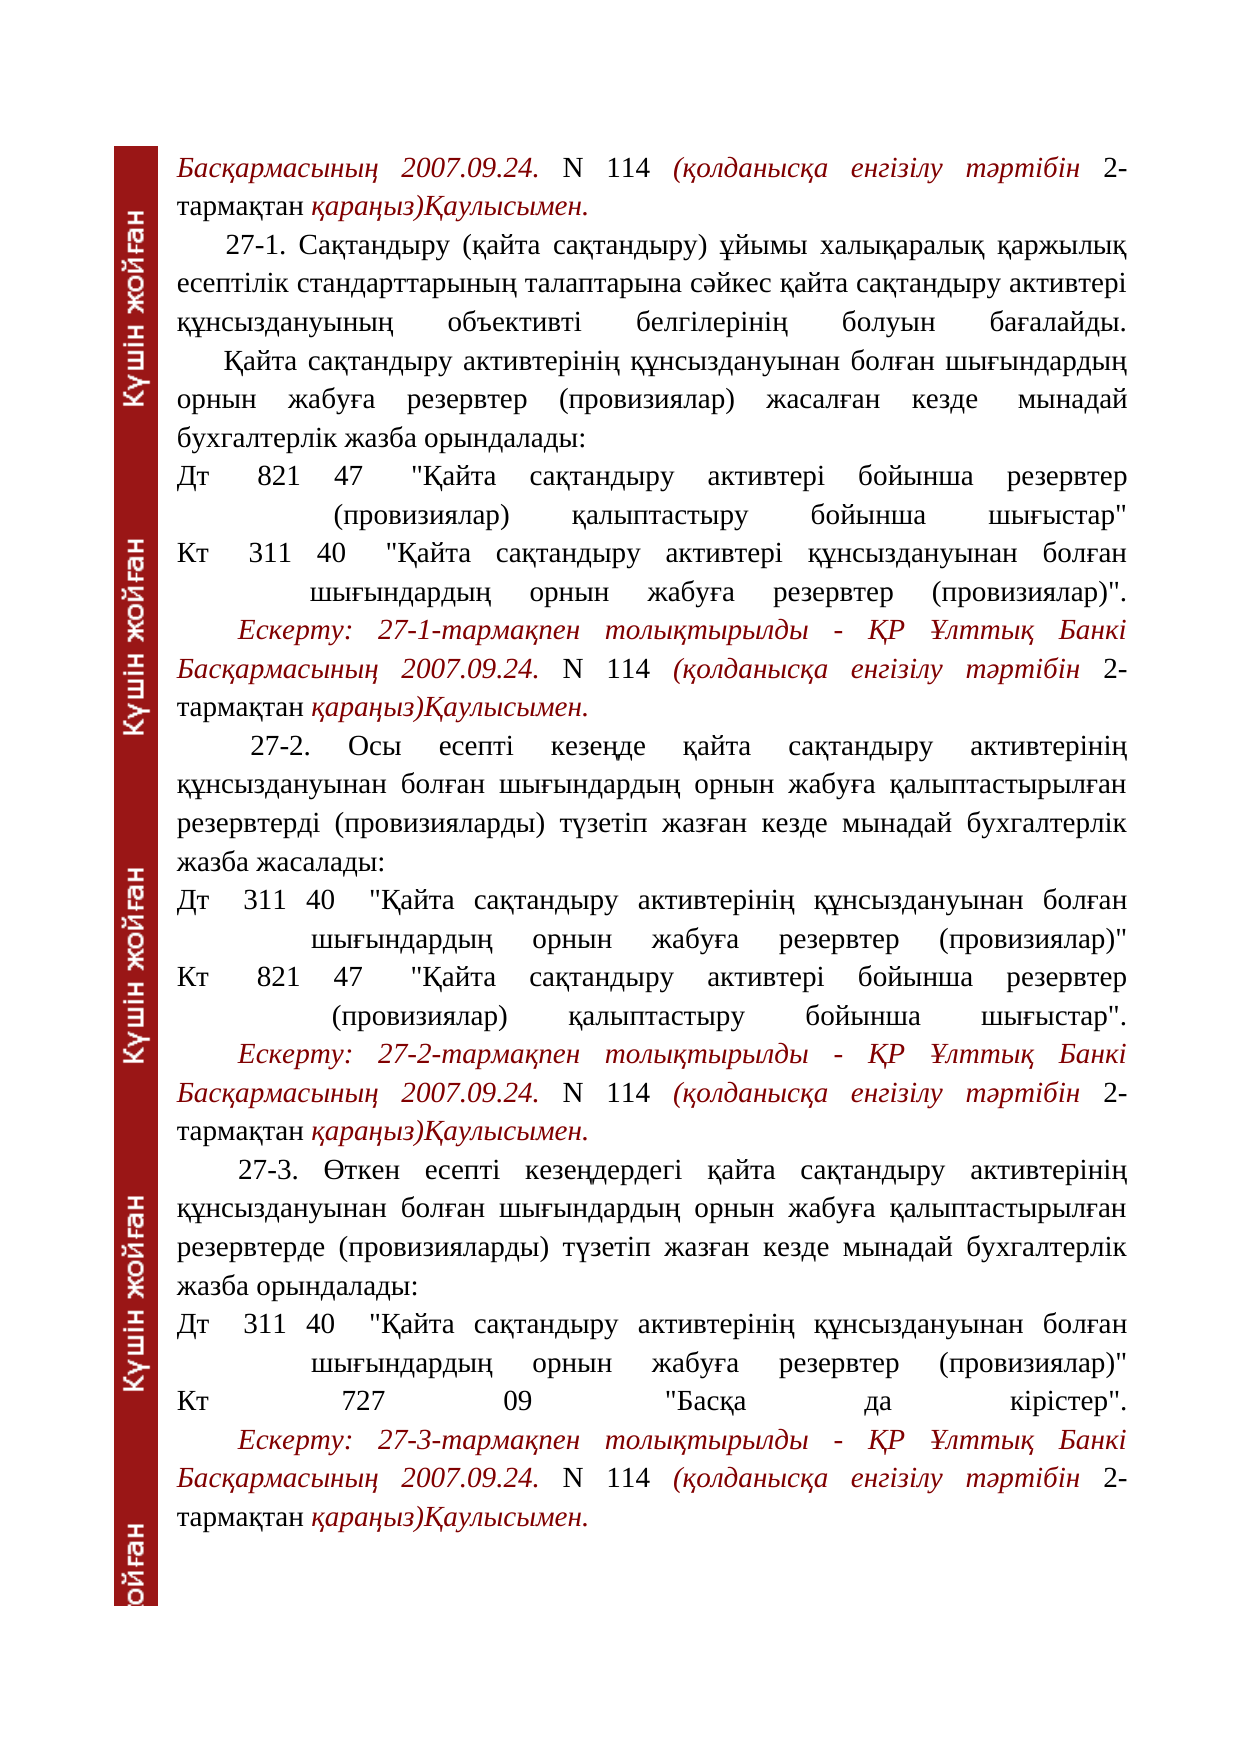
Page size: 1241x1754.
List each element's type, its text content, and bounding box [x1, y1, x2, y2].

text Дт 311 40 "Қайта сақтандыру активтерінің құнсыздануынан болған шығындардың орнын жабуға резервтер (провизиялар)" Кт 727 09 "Басқа да кірістер". Ескерту: 27-3-тармақпен толықтырылды - ҚР Ұлттық Банкі Басқармасының 2007.09.24. N 114 (қолданысқа енгізілу тәртібін 2-тармақтан қараңыз) Қаулысымен. [112, 1306, 1128, 1532]
text 27-1. Сақтандыру (қайта сақтандыру) ұйымы халықаралық қаржылық есептілік стандарттарының талаптарына сәйкес қайта сақтандыру активтері құнсыздануының объективті белгілерінің болуын бағалайды. Қайта сақтандыру активтерінің құнсыздануынан болған шығындардың орнын жабуға резервтер (провизиялар) жасалған кезде мынадай бухгалтерлік жазба орындалады: [112, 227, 1128, 453]
text 27-2. Осы есепті кезеңде қайта сақтандыру активтерінің құнсыздануынан болған шығындардың орнын жабуға қалыптастырылған резервтерді (провизияларды) түзетіп жазған кезде мынадай бухгалтерлік жазба жасалады: [112, 728, 1128, 877]
picture [114, 1301, 158, 1306]
text Дт 821 47 "Қайта сақтандыру активтері бойынша резервтер (провизиялар) қалыптастыру бойынша шығыстар" Кт 311 40 "Қайта сақтандыру активтері құнсыздануынан болған шығындардың орнын жабуға резервтер (провизиялар)". Ескерту: 27-1-тармақпен толықтырылды - ҚР Ұлттық Банкі Басқармасының 2007.09.24. N 114 (қолданысқа енгізілу тәртібін 2-тармақтан қараңыз) Қаулысымен. [112, 458, 1128, 723]
text 27-3. Өткен есепті кезеңдердегі қайта сақтандыру активтерінің құнсыздануынан болған шығындардың орнын жабуға қалыптастырылған резервтерде (провизияларды) түзетіп жазған кезде мынадай бухгалтерлік жазба орындалады: [112, 1152, 1128, 1301]
text Дт 311 40 "Қайта сақтандыру активтерінің құнсыздануынан болған шығындардың орнын жабуға резервтер (провизиялар)" Кт 821 47 "Қайта сақтандыру активтері бойынша резервтер (провизиялар) қалыптастыру бойынша шығыстар". Ескерту: 27-2-тармақпен толықтырылды - ҚР Ұлттық Банкі Басқармасының 2007.09.24. N 114 (қолданысқа енгізілу тәртібін 2-тармақтан қараңыз) Қаулысымен. [112, 882, 1128, 1147]
picture [114, 877, 158, 882]
picture [114, 1532, 158, 1606]
picture [114, 453, 158, 458]
picture [114, 723, 158, 728]
picture [114, 222, 158, 227]
picture [114, 1147, 158, 1152]
picture [114, 146, 158, 150]
